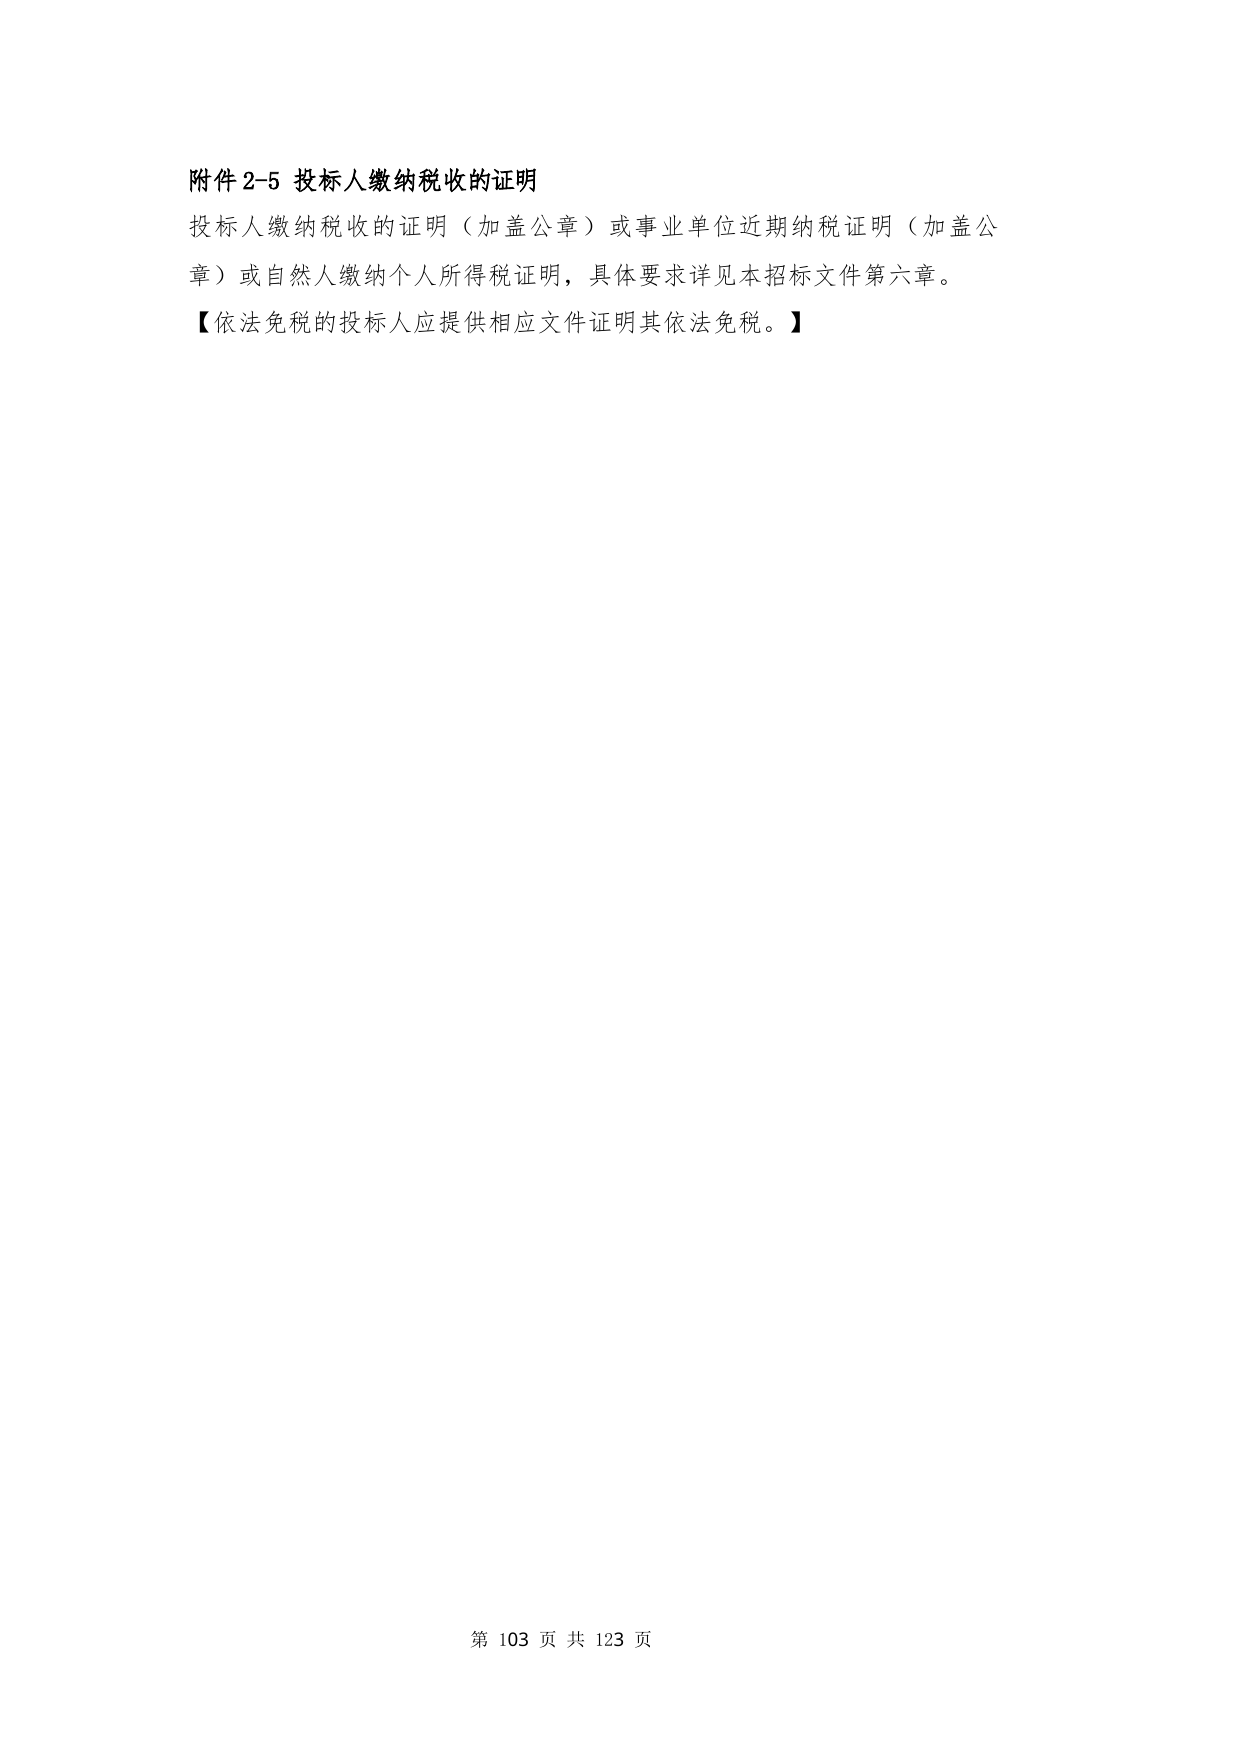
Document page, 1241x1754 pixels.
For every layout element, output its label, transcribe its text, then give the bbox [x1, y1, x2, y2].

text 投标人缴纳税收的证明（加盖公章）或事业单位近期纳税证明（加盖公章）或自然人缴纳个人所得税证明，具体要求详见本招标文件第六章。 [187, 209, 999, 290]
text 附件2-5 投标人缴纳税收的证明 [187, 162, 999, 194]
text 【依法免税的投标人应提供相应文件证明其依法免税。】 [187, 304, 1053, 337]
